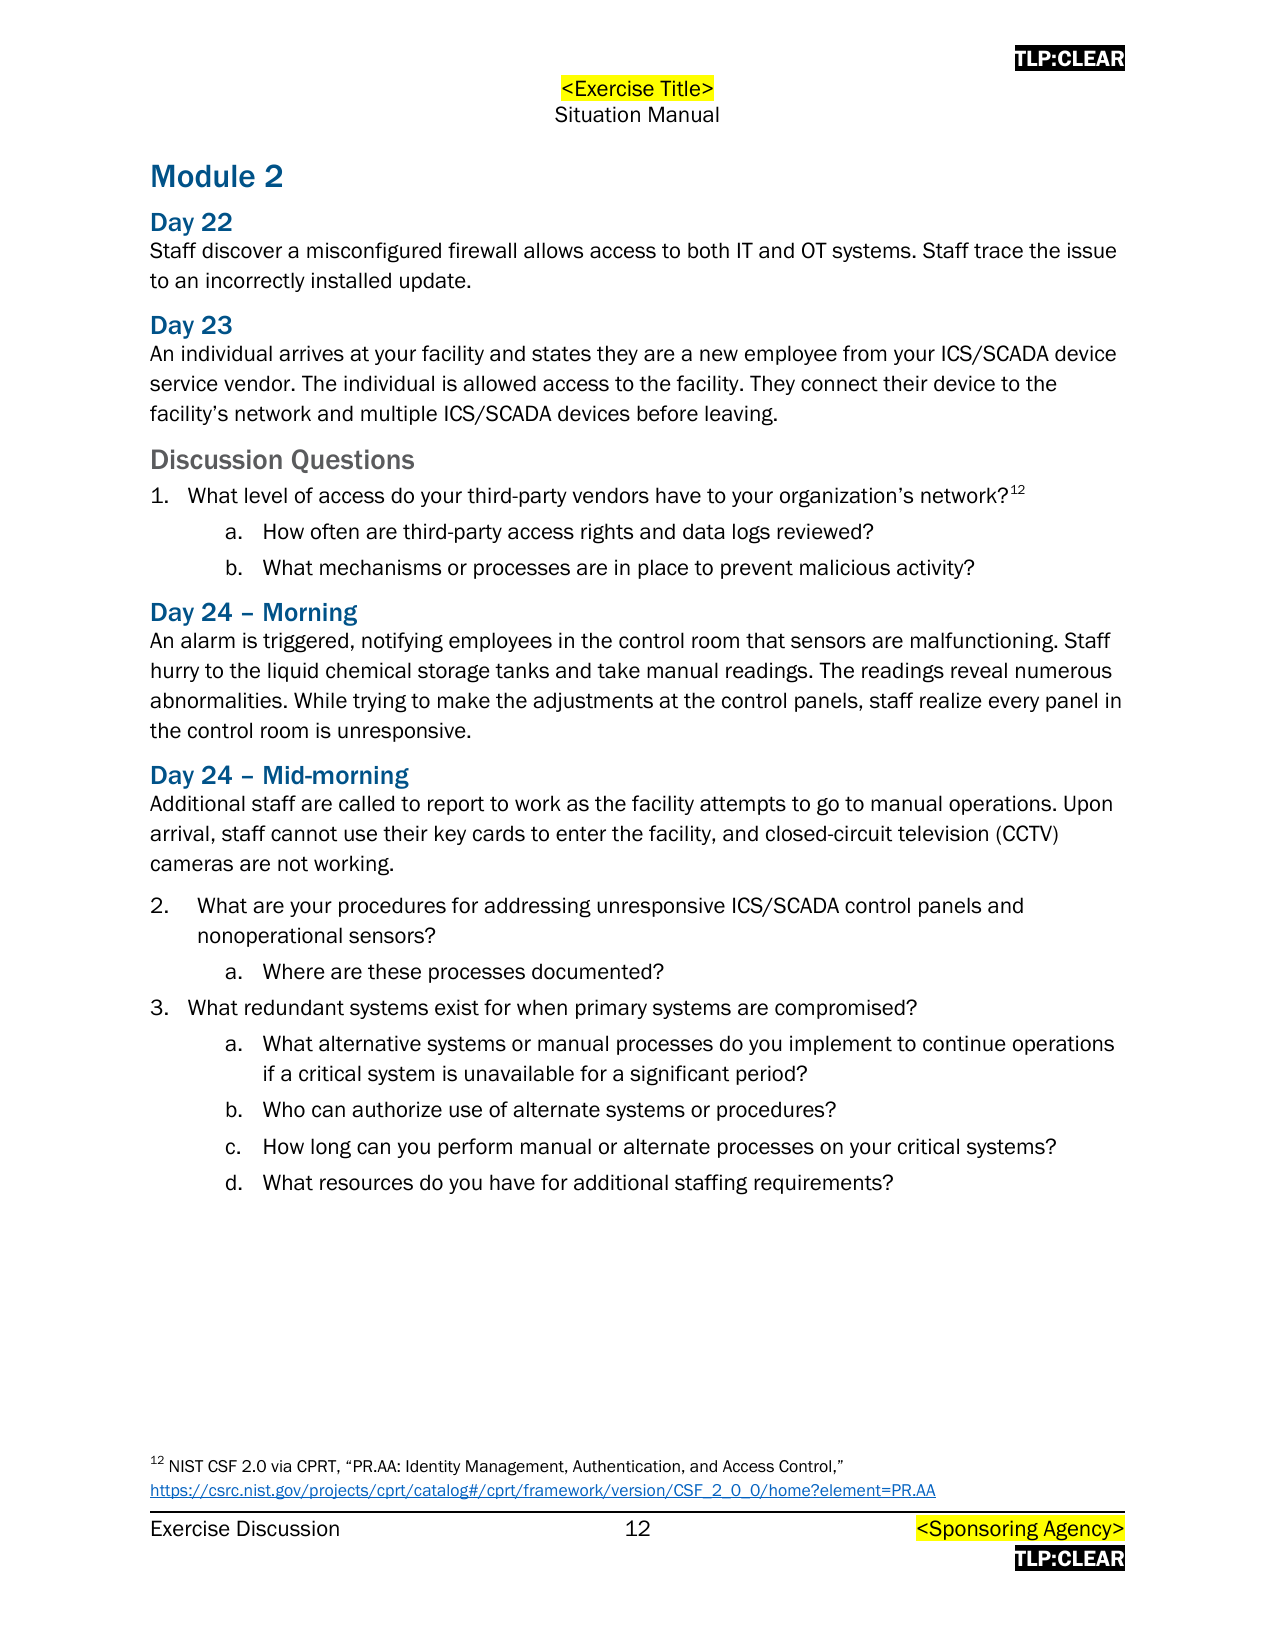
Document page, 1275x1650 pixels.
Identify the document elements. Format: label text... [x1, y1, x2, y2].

list What redundant systems exist for when primary systems are compromised? [150, 995, 1096, 1021]
list What alternative systems or manual processes do you implement to continue operations if a critical system is unavailable for a significant period? [225, 1031, 1125, 1087]
list What resources do you have for additional staffing requirements? [225, 1169, 1125, 1195]
subtitle Day 22 [150, 207, 1125, 237]
list How long can you perform manual or alternate processes on your critical systems? [225, 1133, 1125, 1159]
text An alarm is triggered, notifying employees in the control room that sensors are malfunctioning. Staff hurry to the liquid chemical storage tanks and take manual readings. The readings reveal numerous abnormalities. While trying to make the adjustments at the control panels, staff realize every panel in the control room is unresponsive. [150, 627, 1125, 743]
list Who can authorize use of alternate systems or procedures? [225, 1097, 1125, 1123]
subtitle Day 23 [150, 309, 1125, 340]
list Where are these processes documented? [225, 958, 1096, 984]
list How often are third-party access rights and data logs reviewed? [225, 518, 1096, 544]
text Additional staff are called to report to work as the facility attempts to go to manual operations. Upon arrival, staff cannot use their key cards to enter the facility, and closed-circuit television (CCTV) cameras are not working. [150, 790, 1125, 876]
text Staff discover a misconfigured firewall allows access to both IT and OT systems. Staff trace the issue to an incorrectly installed update. [150, 237, 1125, 293]
subtitle Module 2 [150, 157, 1125, 195]
subtitle Day 24 – Mid-morning [150, 759, 1125, 790]
list What level of access do your third-party vendors have to your organization’s network? [150, 482, 1096, 508]
list What are your procedures for addressing unresponsive ICS/SCADA control panels and nonoperational sensors? [150, 892, 1125, 948]
subtitle Discussion Questions [150, 442, 1125, 476]
text An individual arrives at your facility and states they are a new employee from your ICS/SCADA device service vendor. The individual is allowed access to the facility. They connect their device to the facility’s network and multiple ICS/SCADA devices before leaving. [150, 340, 1125, 426]
subtitle Day 24 – Morning [150, 597, 1125, 627]
list What mechanisms or processes are in place to prevent malicious activity? [225, 554, 1096, 580]
